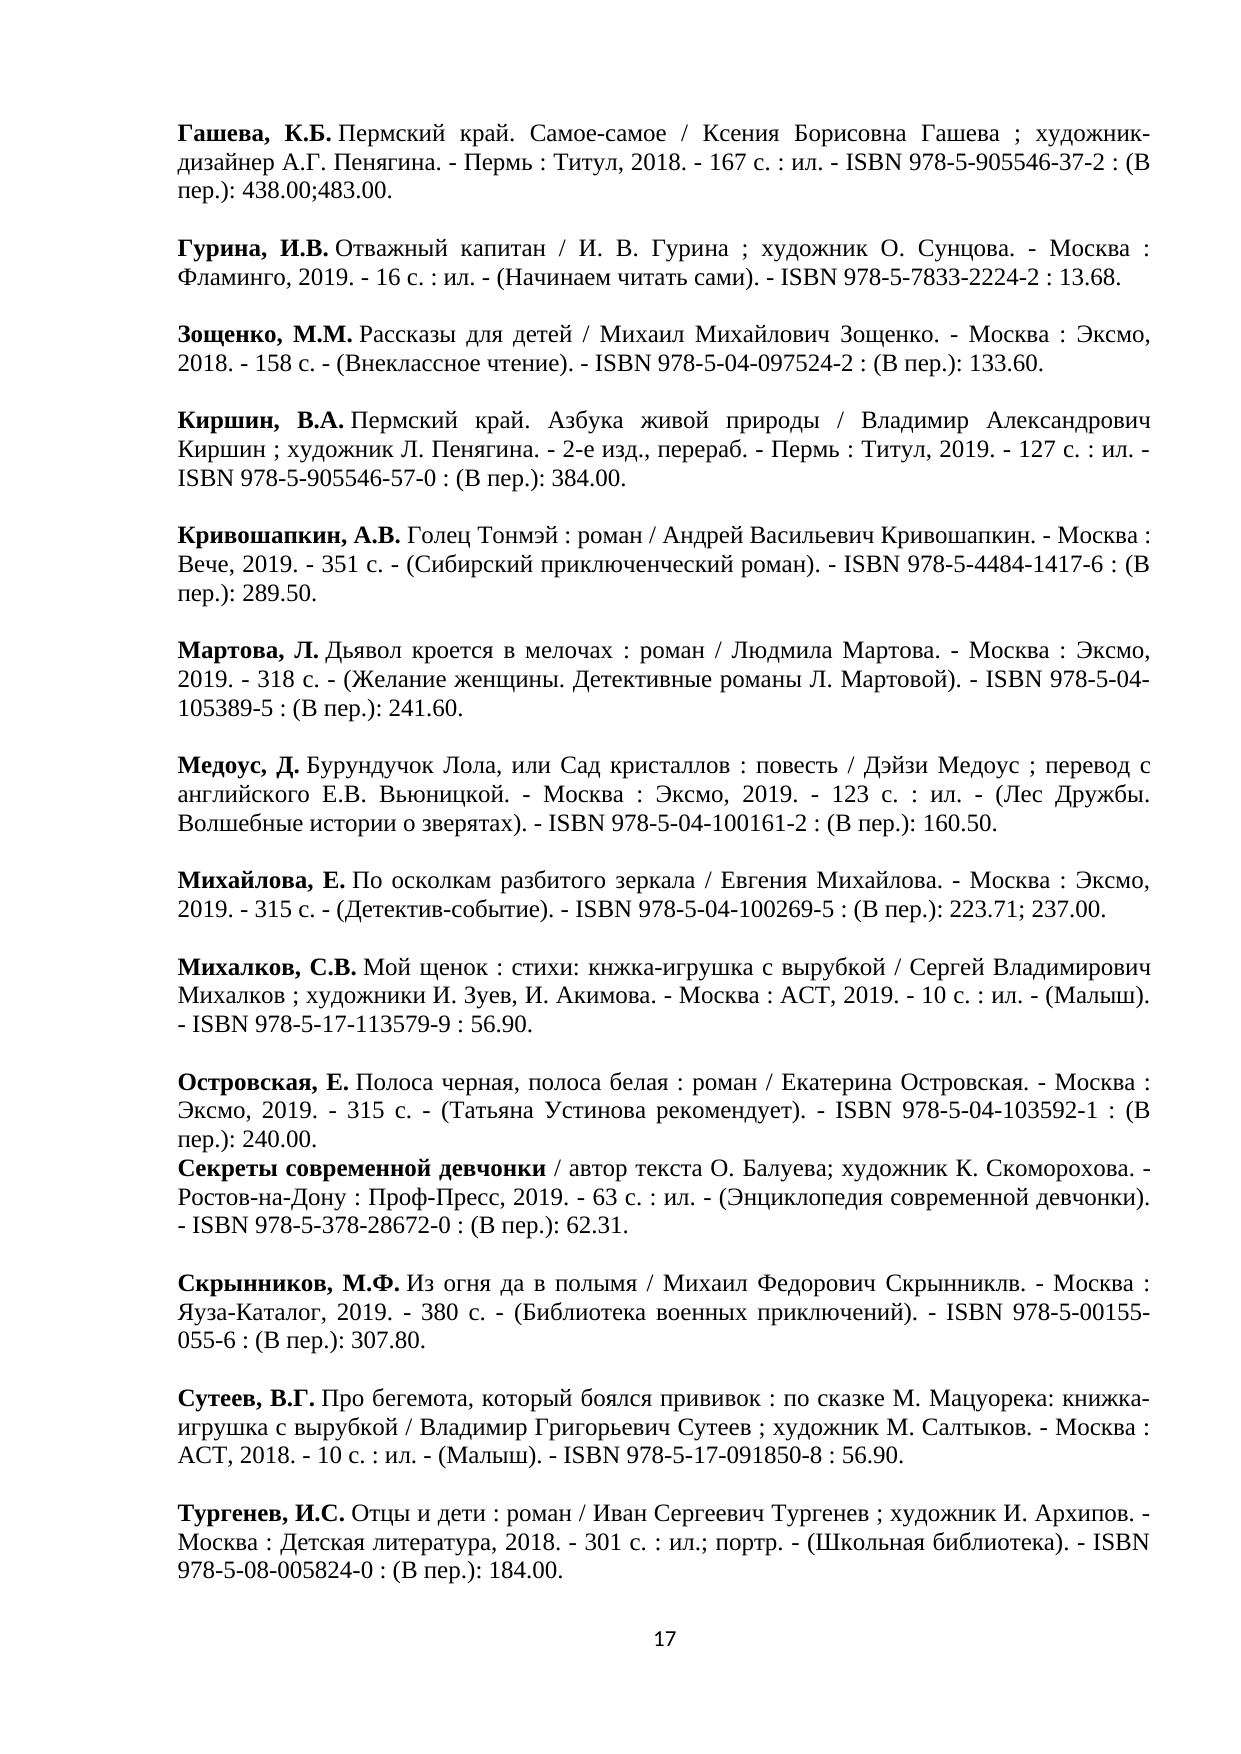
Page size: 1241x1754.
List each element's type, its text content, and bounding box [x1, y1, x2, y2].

text Михайлова, Е. По осколкам разбитого зеркала / Евгения Михайлова. - Москва : Эксмо, 2019. - 315 с. - (Детектив-событие). - ISBN 978-5-04-100269-5 : (В пер.): 223.71; 237.00. [177, 866, 1152, 923]
text Сутеев, В.Г. Про бегемота, который боялся прививок : по сказке М. Мацуорека: книжка-игрушка с вырубкой / Владимир Григорьевич Сутеев ; художник М. Салтыков. - Москва : АСТ, 2018. - 10 с. : ил. - (Малыш). - ISBN 978-5-17-091850-8 : 56.90. [177, 1383, 1152, 1469]
text Медоус, Д. Бурундучок Лола, или Сад кристаллов : повесть / Дэйзи Медоус ; перевод с английского Е.В. Вьюницкой. - Москва : Эксмо, 2019. - 123 с. : ил. - (Лес Дружбы. Волшебные истории о зверятах). - ISBN 978-5-04-100161-2 : (В пер.): 160.50. [177, 751, 1152, 837]
text Мартова, Л. Дьявол кроется в мелочах : роман / Людмила Мартова. - Москва : Эксмо, 2019. - 318 с. - (Желание женщины. Детективные романы Л. Мартовой). - ISBN 978-5-04-105389-5 : (В пер.): 241.60. [177, 636, 1152, 722]
text Зощенко, М.М. Рассказы для детей / Михаил Михайлович Зощенко. - Москва : Эксмо, 2018. - 158 с. - (Внеклассное чтение). - ISBN 978-5-04-097524-2 : (В пер.): 133.60. [177, 319, 1152, 377]
text Михалков, С.В. Мой щенок : стихи: кнжка-игрушка с вырубкой / Сергей Владимирович Михалков ; художники И. Зуев, И. Акимова. - Москва : АСТ, 2019. - 10 с. : ил. - (Малыш). - ISBN 978-5-17-113579-9 : 56.90. [177, 952, 1152, 1038]
text Секреты современной девчонки / автор текста О. Балуева; художник К. Скоморохова. - Ростов-на-Дону : Проф-Пресс, 2019. - 63 с. : ил. - (Энциклопедия современной девчонки). - ISBN 978-5-378-28672-0 : (В пер.): 62.31. [177, 1153, 1152, 1239]
text Островская, Е. Полоса черная, полоса белая : роман / Екатерина Островская. - Москва : Эксмо, 2019. - 315 с. - (Татьяна Устинова рекомендует). - ISBN 978-5-04-103592-1 : (В пер.): 240.00. [177, 1067, 1152, 1153]
text Скрынников, М.Ф. Из огня да в полымя / Михаил Федорович Скрынниклв. - Москва : Яуза-Каталог, 2019. - 380 с. - (Библиотека военных приключений). - ISBN 978-5-00155-055-6 : (В пер.): 307.80. [177, 1268, 1152, 1354]
text Тургенев, И.С. Отцы и дети : роман / Иван Сергеевич Тургенев ; художник И. Архипов. - Москва : Детская литература, 2018. - 301 с. : ил.; портр. - (Школьная библиотека). - ISBN 978-5-08-005824-0 : (В пер.): 184.00. [177, 1498, 1152, 1584]
text Гашева, К.Б. Пермский край. Самое-самое / Ксения Борисовна Гашева ; художник-дизайнер А.Г. Пенягина. - Пермь : Титул, 2018. - 167 с. : ил. - ISBN 978-5-905546-37-2 : (В пер.): 438.00;483.00. [177, 118, 1152, 204]
text Гурина, И.В. Отважный капитан / И. В. Гурина ; художник О. Сунцова. - Москва : Фламинго, 2019. - 16 с. : ил. - (Начинаем читать сами). - ISBN 978-5-7833-2224-2 : 13.68. [177, 233, 1152, 291]
text Кривошапкин, А.В. Голец Тонмэй : роман / Андрей Васильевич Кривошапкин. - Москва : Вече, 2019. - 351 с. - (Сибирский приключенческий роман). - ISBN 978-5-4484-1417-6 : (В пер.): 289.50. [177, 521, 1152, 607]
text Киршин, В.А. Пермский край. Азбука живой природы / Владимир Александрович Киршин ; художник Л. Пенягина. - 2-е изд., перераб. - Пермь : Титул, 2019. - 127 с. : ил. - ISBN 978-5-905546-57-0 : (В пер.): 384.00. [177, 406, 1152, 492]
